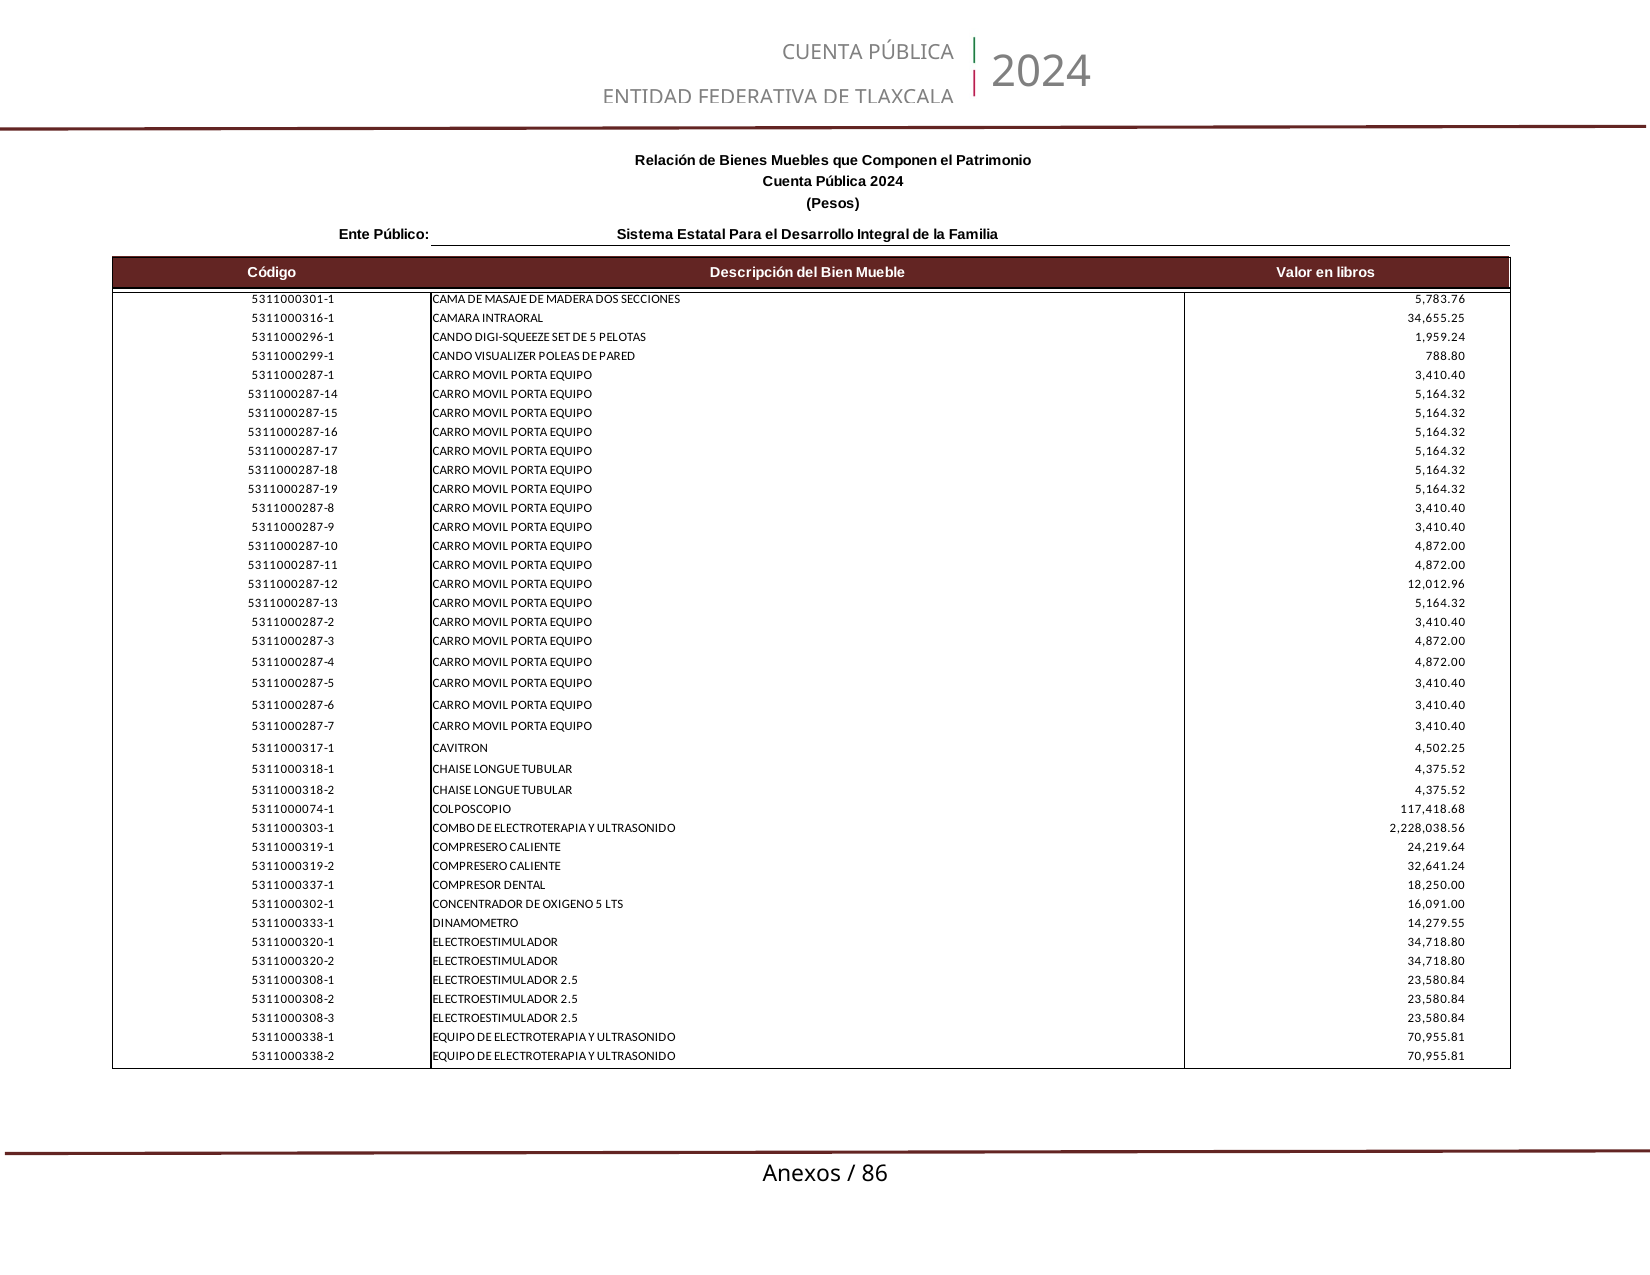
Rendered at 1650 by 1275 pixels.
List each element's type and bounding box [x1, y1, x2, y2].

picture [968, 28, 985, 99]
